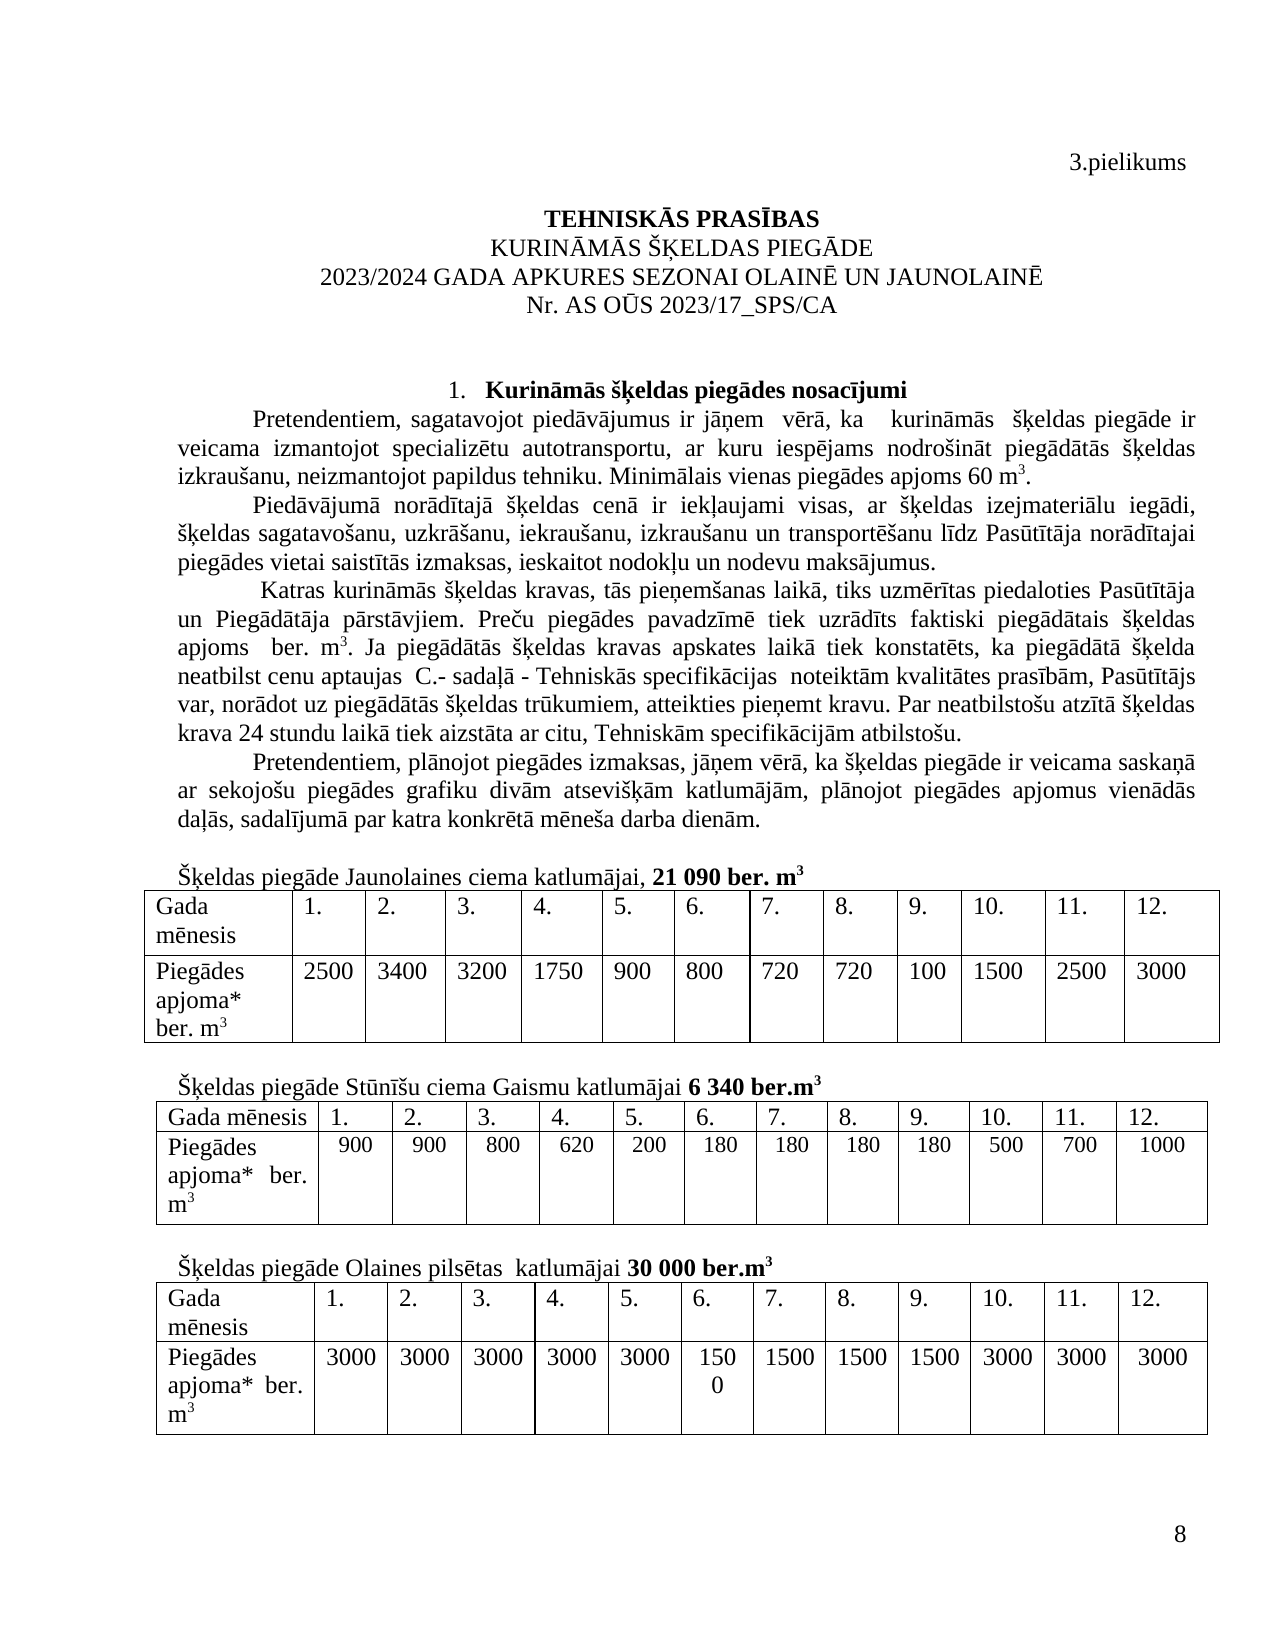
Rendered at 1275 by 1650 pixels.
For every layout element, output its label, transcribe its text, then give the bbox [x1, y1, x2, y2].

table_cell 1500 [826, 1342, 898, 1434]
table_header 6. [682, 1283, 753, 1341]
table_cell 180 [899, 1132, 969, 1223]
table_cell 1500 [754, 1342, 825, 1434]
table_header 9. [899, 1283, 970, 1341]
table_cell 1500 [962, 956, 1045, 1042]
table_header 3. [462, 1283, 534, 1341]
table_header 12. [1119, 1283, 1207, 1341]
list Kurināmās šķeldas piegādes nosacījumi [215, 376, 1140, 405]
table_cell 1500 [682, 1342, 753, 1434]
table_header 11. [1045, 1283, 1118, 1341]
table_header 3. [467, 1102, 539, 1131]
table_cell Piegādes apjoma* ber. m3 [157, 1132, 318, 1223]
table_header 9. [898, 891, 961, 955]
table_header 1. [319, 1102, 392, 1131]
table_cell Piegādes apjoma* ber. m3 [157, 1342, 314, 1434]
text TEHNISKĀS PRASĪBAS [177, 204, 1186, 233]
table_header 7. [751, 891, 823, 955]
table_header 9. [899, 1102, 969, 1131]
table_header 6. [675, 891, 749, 955]
text Pretendentiem, plānojot piegādes izmaksas, jāņem vērā, ka šķeldas piegāde ir veicama saskaņā ar sekojošu piegādes grafiku divām atsevišķām katlumājām, plānojot piegādes apjomus vienādās daļās, sadalījumā par katra konkrētā mēneša darba dienām. [177, 747, 1196, 833]
table_header 5. [603, 891, 674, 955]
text Šķeldas piegāde Stūnīšu ciema Gaismu katlumājai 6 340 ber.m3 [177, 1072, 1186, 1101]
table_header 10. [971, 1283, 1044, 1341]
table_cell 3000 [462, 1342, 534, 1434]
table_cell 620 [540, 1132, 613, 1223]
table_cell 720 [751, 956, 823, 1042]
table_header 2. [393, 1102, 466, 1131]
table_header 12. [1117, 1102, 1207, 1131]
table_cell 2500 [1046, 956, 1124, 1042]
table_cell 3000 [1119, 1342, 1207, 1434]
table_cell 180 [828, 1132, 898, 1223]
table_header 12. [1125, 891, 1219, 955]
table_header 8. [824, 891, 897, 955]
text Šķeldas piegāde Olaines pilsētas katlumājai 30 000 ber.m3 [177, 1253, 1186, 1282]
table_cell 180 [757, 1132, 827, 1223]
table_header 6. [685, 1102, 756, 1131]
table_header 11. [1043, 1102, 1116, 1131]
table_cell 3200 [446, 956, 521, 1042]
table_cell 3000 [971, 1342, 1044, 1434]
table_header 7. [754, 1283, 825, 1341]
table_header 2. [388, 1283, 461, 1341]
table_header 3. [446, 891, 521, 955]
table_header 7. [757, 1102, 827, 1131]
table_cell 1500 [899, 1342, 970, 1434]
table_header Gada mēnesis [157, 1102, 318, 1131]
table_cell 800 [467, 1132, 539, 1223]
table_cell 900 [319, 1132, 392, 1223]
table_cell 900 [393, 1132, 466, 1223]
table_cell 200 [614, 1132, 684, 1223]
table_cell 3000 [1045, 1342, 1118, 1434]
table_header 4. [540, 1102, 613, 1131]
text KURINĀMĀS ŠĶELDAS PIEGĀDE [177, 233, 1186, 262]
text Nr. AS OŪS 2023/17_SPS/CA [177, 291, 1186, 319]
table_cell 900 [603, 956, 674, 1042]
table_cell 1750 [522, 956, 602, 1042]
text 2023/2024 GADA APKURES SEZONAI OLAINĒ UN JAUNOLAINĒ [177, 262, 1186, 291]
table_header 5. [609, 1283, 681, 1341]
table_cell 500 [970, 1132, 1042, 1223]
table_cell 100 [898, 956, 961, 1042]
text Šķeldas piegāde Jaunolaines ciema katlumājai, 21 090 ber. m3 [177, 862, 1186, 890]
table_cell 1000 [1117, 1132, 1207, 1223]
table_header 8. [828, 1102, 898, 1131]
table_header 1. [315, 1283, 387, 1341]
table_cell 3000 [315, 1342, 387, 1434]
table_header 4. [536, 1283, 608, 1341]
text Katras kurināmās šķeldas kravas, tās pieņemšanas laikā, tiks uzmērītas piedaloties Pasūtītāja un Piegādātāja pārstāvjiem. Preču piegādes pavadzīmē tiek uzrādīts faktiski piegādātais šķeldas apjoms ber. m3. Ja piegādātās šķeldas kravas apskates laikā tiek konstatēts, ka piegādātā šķelda neatbilst cenu aptaujas C.- sadaļā - Tehniskās specifikācijas noteiktām kvalitātes prasībām, Pasūtītājs var, norādot uz piegādātās šķeldas trūkumiem, atteikties pieņemt kravu. Par neatbilstošu atzītā šķeldas krava 24 stundu laikā tiek aizstāta ar citu, Tehniskām specifikācijām atbilstošu. [177, 576, 1196, 747]
table_header 8. [826, 1283, 898, 1341]
table_cell 3000 [1125, 956, 1219, 1042]
table_cell 3000 [536, 1342, 608, 1434]
table_cell 2500 [293, 956, 365, 1042]
table_header 2. [366, 891, 445, 955]
table_cell 3400 [366, 956, 445, 1042]
table_header 5. [614, 1102, 684, 1131]
text Piedāvājumā norādītajā šķeldas cenā ir iekļaujami visas, ar šķeldas izejmateriālu iegādi, šķeldas sagatavošanu, uzkrāšanu, iekraušanu, izkraušanu un transportēšanu līdz Pasūtītāja norādītajai piegādes vietai saistītās izmaksas, ieskaitot nodokļu un nodevu maksājumus. [177, 490, 1196, 576]
table_cell 180 [685, 1132, 756, 1223]
table_cell 800 [675, 956, 749, 1042]
table_cell Piegādes apjoma* ber. m3 [145, 956, 292, 1042]
table_header 11. [1046, 891, 1124, 955]
text 3.pielikums [177, 147, 1186, 176]
table_header 10. [970, 1102, 1042, 1131]
table_header 10. [962, 891, 1045, 955]
table_cell 700 [1043, 1132, 1116, 1223]
table_header Gada mēnesis [145, 891, 292, 955]
text Pretendentiem, sagatavojot piedāvājumus ir jāņem vērā, ka kurināmās šķeldas piegāde ir veicama izmantojot specializētu autotransportu, ar kuru iespējams nodrošināt piegādātās šķeldas izkraušanu, neizmantojot papildus tehniku. Minimālais vienas piegādes apjoms 60 m3. [177, 405, 1196, 490]
table_header 4. [522, 891, 602, 955]
table_cell 3000 [609, 1342, 681, 1434]
table_header 1. [293, 891, 365, 955]
table_cell 720 [824, 956, 897, 1042]
table_cell 3000 [388, 1342, 461, 1434]
table_header Gada mēnesis [157, 1283, 314, 1341]
